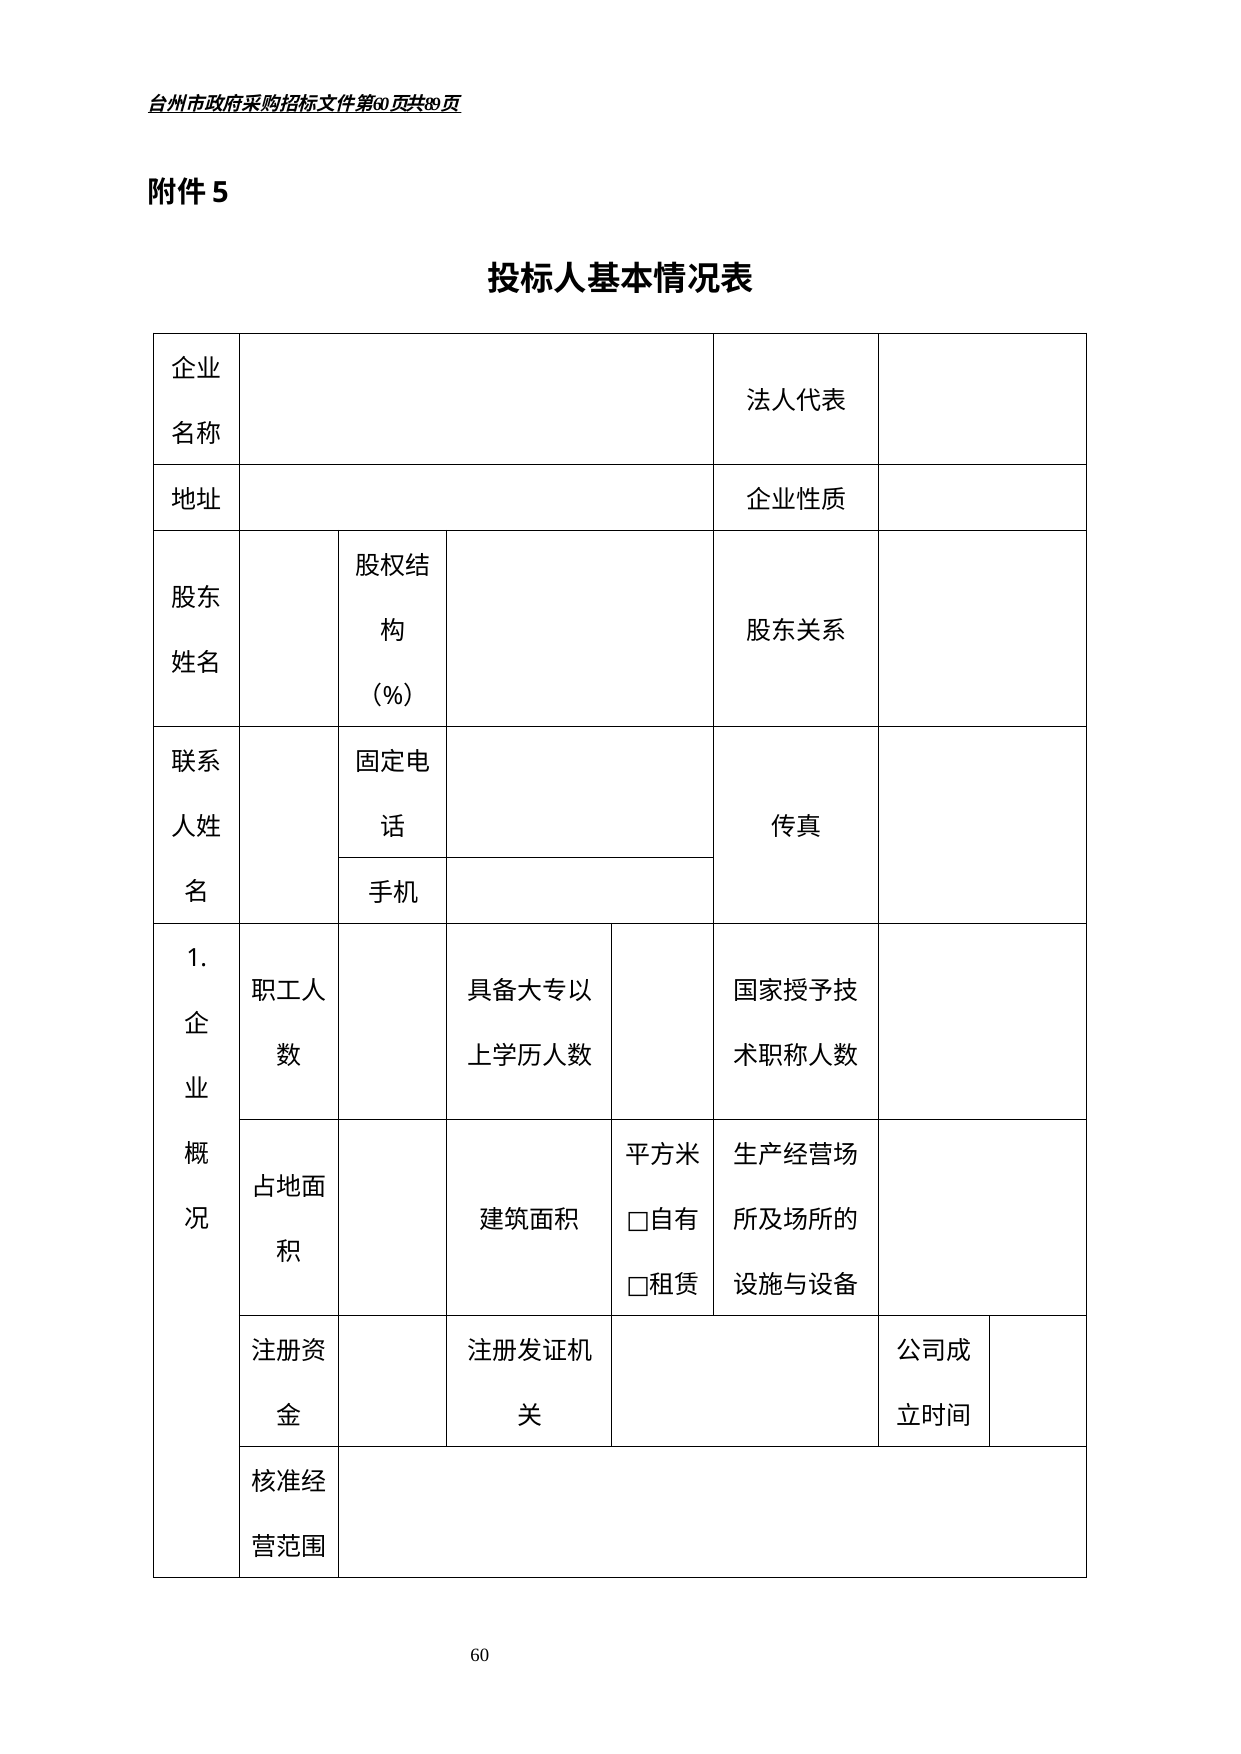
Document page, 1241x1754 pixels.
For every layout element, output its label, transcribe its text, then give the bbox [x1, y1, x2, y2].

table_cell 国家授予技术职称人数 [714, 924, 878, 1119]
table_header [240, 334, 713, 464]
table_cell [703, 858, 713, 923]
table_cell [879, 465, 890, 530]
table_cell [447, 727, 713, 857]
text 投标人基本情况表 [148, 243, 1093, 308]
table_cell [240, 465, 251, 530]
table_cell [339, 1120, 446, 1315]
table_cell 建筑面积 [447, 1120, 611, 1315]
table_cell [447, 858, 458, 923]
table_cell 股东关系 [714, 531, 878, 726]
table_cell [1075, 465, 1086, 530]
table_cell [339, 1447, 1086, 1577]
table_header 法人代表 [714, 334, 878, 464]
table_cell [990, 1316, 1086, 1446]
table_cell 传真 [714, 727, 878, 923]
table_cell [612, 924, 713, 1119]
table_cell [879, 1120, 1086, 1315]
table_cell 职工人数 [240, 924, 338, 1119]
table_cell [612, 1316, 878, 1446]
table_cell [703, 465, 713, 530]
table_cell [879, 531, 1086, 726]
table_cell [879, 727, 1086, 923]
table_cell [240, 531, 338, 726]
table_cell 具备大专以上学历人数 [447, 924, 611, 1119]
table_cell [339, 1316, 446, 1446]
table_cell 联系人姓名 [154, 727, 239, 923]
table_header [879, 334, 1086, 464]
text 附件5 [148, 157, 1093, 222]
table_cell 占地面积 [240, 1120, 338, 1315]
table_cell [879, 924, 1086, 1119]
table_cell 股东姓名 [154, 531, 239, 726]
table_cell [447, 531, 713, 726]
table_cell [339, 924, 446, 1119]
table_cell [240, 727, 338, 923]
table_cell 1. 企 业 概 况 [154, 924, 239, 1577]
